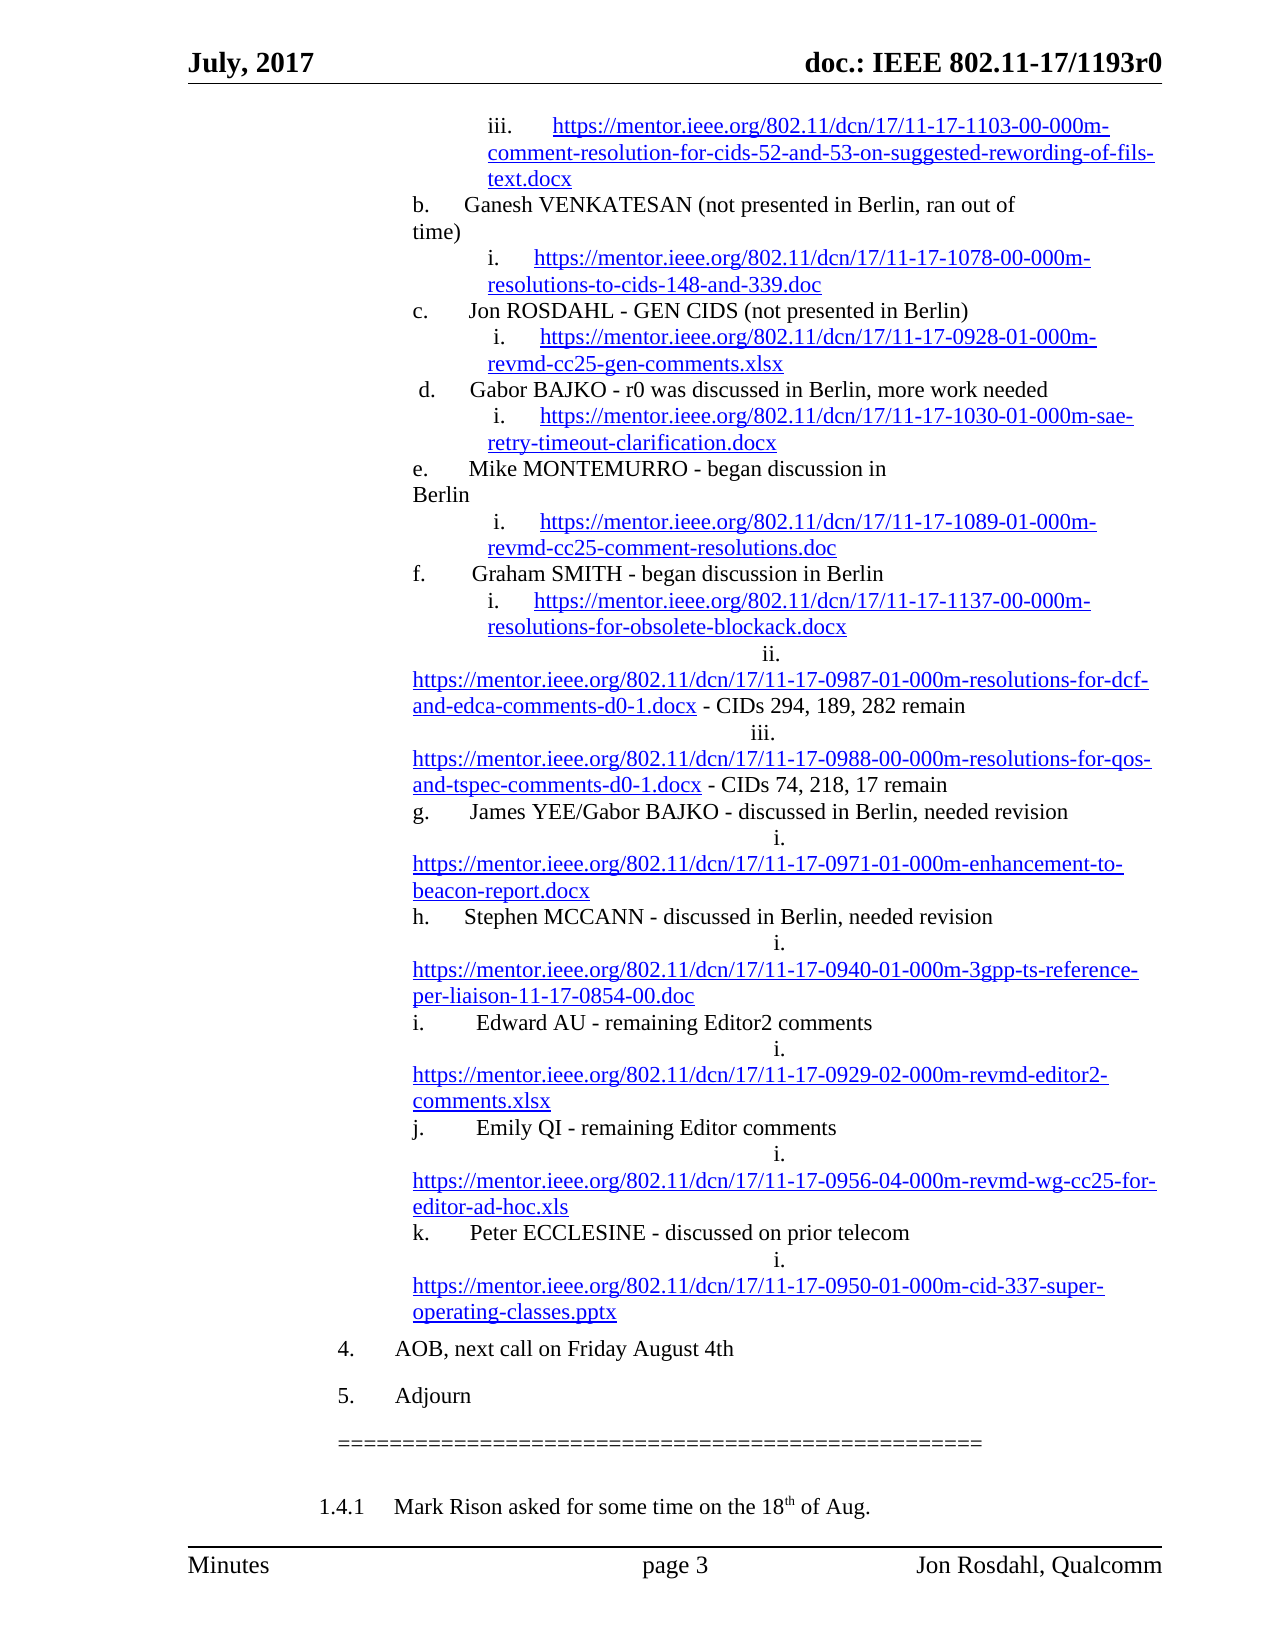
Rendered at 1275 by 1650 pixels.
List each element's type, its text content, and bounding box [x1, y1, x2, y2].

text f. Graham SMITH - began discussion in Berlin [412, 561, 1162, 587]
text e. Mike MONTEMURRO - began discussion in Berlin [412, 455, 1162, 508]
text i. https://mentor.ieee.org/802.11/dcn/17/11-17-0929-02-000m-revmd-editor2-comments.xlsx [412, 1035, 1162, 1114]
text 4. AOB, next call on Friday August 4th [337, 1335, 1162, 1362]
text j. Emily QI - remaining Editor comments [412, 1114, 1162, 1140]
text d. Gabor BAJKO - r0 was discussed in Berlin, more work needed [412, 376, 1162, 402]
text ii. https://mentor.ieee.org/802.11/dcn/17/11-17-0987-01-000m-resolutions-for-dcf-and-edca-comments-d0-1.docx - CIDs 294, 189, 282 remain [412, 639, 1162, 719]
text 5. Adjourn [337, 1382, 1162, 1409]
text iii. https://mentor.ieee.org/802.11/dcn/17/11-17-0988-00-000m-resolutions-for-qos-and-tspec-comments-d0-1.docx - CIDs 74, 218, 17 remain [412, 719, 1162, 798]
text i. https://mentor.ieee.org/802.11/dcn/17/11-17-1137-00-000m-resolutions-for-obsolete-blockack.docx [487, 587, 1162, 639]
text k. Peter ECCLESINE - discussed on prior telecom [412, 1219, 1162, 1246]
text ================================================== [337, 1429, 1162, 1456]
text i. https://mentor.ieee.org/802.11/dcn/17/11-17-1089-01-000m-revmd-cc25-comment-resolutions.doc [487, 508, 1162, 561]
text i. https://mentor.ieee.org/802.11/dcn/17/11-17-0971-01-000m-enhancement-to-beacon-report.docx [412, 824, 1162, 903]
list Mark Rison asked for some time on the 18th of Aug. [319, 1493, 1162, 1519]
text i. https://mentor.ieee.org/802.11/dcn/17/11-17-0956-04-000m-revmd-wg-cc25-for-editor-ad-hoc.xls [412, 1140, 1162, 1219]
text i. https://mentor.ieee.org/802.11/dcn/17/11-17-0928-01-000m-revmd-cc25-gen-comments.xlsx [487, 323, 1162, 376]
text i. Edward AU - remaining Editor2 comments [412, 1008, 1162, 1035]
text i. https://mentor.ieee.org/802.11/dcn/17/11-17-1078-00-000m-resolutions-to-cids-148-and-339.doc [487, 244, 1162, 297]
text g. James YEE/Gabor BAJKO - discussed in Berlin, needed revision [412, 798, 1162, 824]
text i. https://mentor.ieee.org/802.11/dcn/17/11-17-0940-01-000m-3gpp-ts-reference-per-liaison-11-17-0854-00.doc [412, 929, 1162, 1008]
text i. https://mentor.ieee.org/802.11/dcn/17/11-17-1030-01-000m-sae-retry-timeout-clarification.docx [487, 402, 1162, 455]
text iii. https://mentor.ieee.org/802.11/dcn/17/11-17-1103-00-000m-comment-resolution-for-cids-52-and-53-on-suggested-rewording-of-fils-text.docx [487, 112, 1162, 192]
text b. Ganesh VENKATESAN (not presented in Berlin, ran out of time) [412, 192, 1162, 244]
text c. Jon ROSDAHL - GEN CIDS (not presented in Berlin) [412, 297, 1162, 323]
text i. https://mentor.ieee.org/802.11/dcn/17/11-17-0950-01-000m-cid-337-super-operating-classes.pptx [412, 1246, 1162, 1325]
text h. Stephen MCCANN - discussed in Berlin, needed revision [412, 903, 1162, 929]
